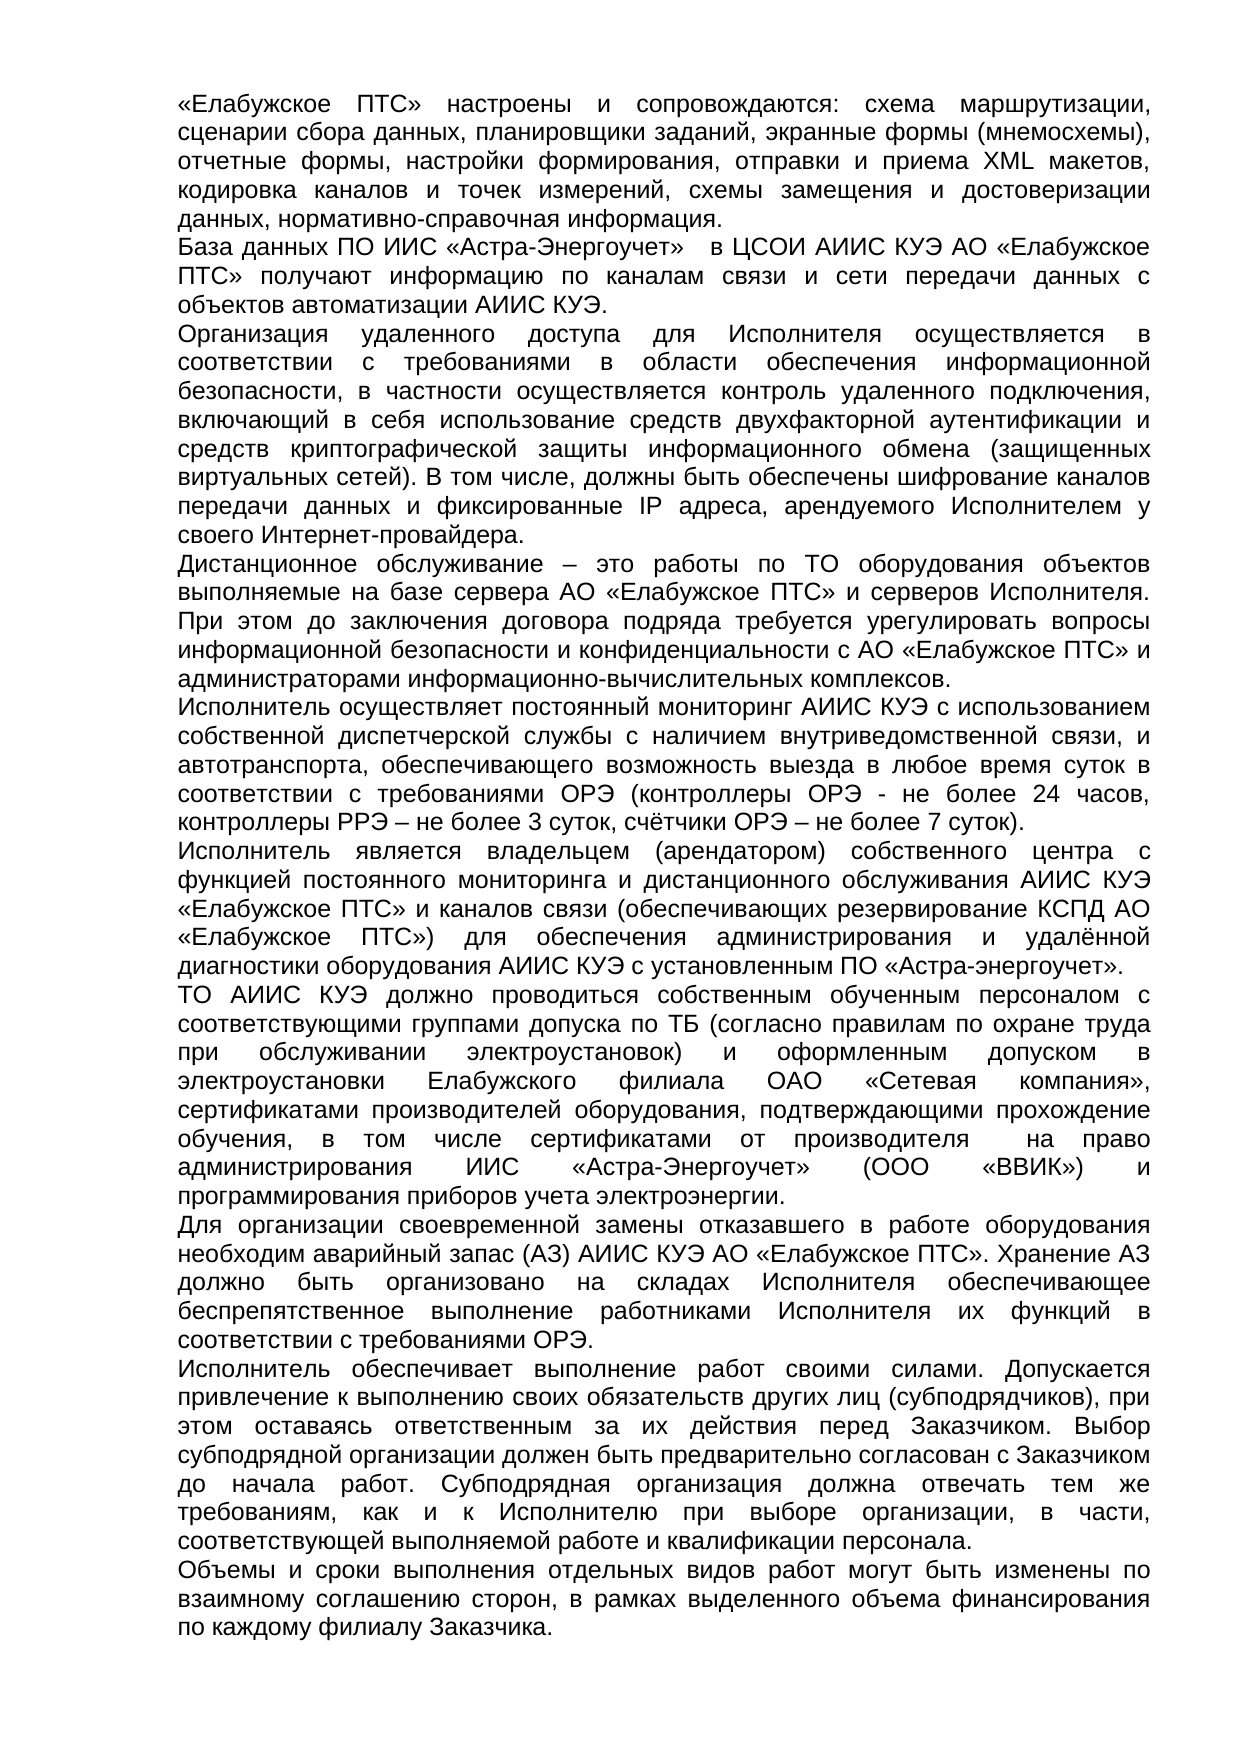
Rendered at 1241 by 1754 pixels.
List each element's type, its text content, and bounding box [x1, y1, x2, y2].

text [177, 89, 1152, 232]
text Для организации своевременной замены отказавшего в работе оборудования необходим аварийный запас (АЗ) АИИС КУЭ АО «Елабужское ПТС». Хранение АЗ должно быть организовано на складах Исполнителя обеспечивающее беспрепятственное выполнение работниками Исполнителя их функций в соответствии с требованиями ОРЭ. [177, 1210, 1152, 1354]
text Объемы и сроки выполнения отдельных видов работ могут быть изменены по взаимному соглашению сторон, в рамках выделенного объема финансирования по каждому филиалу Заказчика. [177, 1555, 1152, 1641]
text База данных ПО ИИС «Астра-Энергоучет» в ЦСОИ АИИС КУЭ АО «Елабужское ПТС» получают информацию по каналам связи и сети передачи данных с объектов автоматизации АИИС КУЭ. [177, 232, 1152, 319]
text Исполнитель является владельцем (арендатором) собственного центра с функцией постоянного мониторинга и дистанционного обслуживания АИИС КУЭ «Елабужское ПТС» и каналов связи (обеспечивающих резервирование КСПД АО «Елабужское ПТС») для обеспечения администрирования и удалённой диагностики оборудования АИИС КУЭ с установленным ПО «Астра-энергоучет». [177, 836, 1152, 980]
text ТО АИИС КУЭ должно проводиться собственным обученным персоналом с соответствующими группами допуска по ТБ (согласно правилам по охране труда при обслуживании электроустановок) и оформленным допуском в электроустановки Елабужского филиала ОАО «Сетевая компания», сертификатами производителей оборудования, подтверждающими прохождение обучения, в том числе сертификатами от производителя на право администрирования ИИС «Астра-Энергоучет» (ООО «ВВИК») и программирования приборов учета электроэнергии. [177, 980, 1152, 1210]
text Исполнитель обеспечивает выполнение работ своими силами. Допускается привлечение к выполнению своих обязательств других лиц (субподрядчиков), при этом оставаясь ответственным за их действия перед Заказчиком. Выбор субподрядной организации должен быть предварительно согласован с Заказчиком до начала работ. Субподрядная организация должна отвечать тем же требованиям, как и к Исполнителю при выборе организации, в части, соответствующей выполняемой работе и квалификации персонала. [177, 1354, 1152, 1555]
text Организация удаленного доступа для Исполнителя осуществляется в соответствии с требованиями в области обеспечения информационной безопасности, в частности осуществляется контроль удаленного подключения, включающий в себя использование средств двухфакторной аутентификации и средств криптографической защиты информационного обмена (защищенных виртуальных сетей). В том числе, должны быть обеспечены шифрование каналов передачи данных и фиксированные IP адреса, арендуемого Исполнителем у своего Интернет-провайдера. [177, 319, 1152, 549]
text Дистанционное обслуживание – это работы по ТО оборудования объектов выполняемые на базе сервера АО «Елабужское ПТС» и серверов Исполнителя. При этом до заключения договора подряда требуется урегулировать вопросы информационной безопасности и конфиденциальности с АО «Елабужское ПТС» и администраторами информационно-вычислительных комплексов. [177, 549, 1152, 692]
text Исполнитель осуществляет постоянный мониторинг АИИС КУЭ с использованием собственной диспетчерской службы с наличием внутриведомственной связи, и автотранспорта, обеспечивающего возможность выезда в любое время суток в соответствии с требованиями ОРЭ (контроллеры ОРЭ - не более 24 часов, контроллеры РРЭ – не более 3 суток, счётчики ОРЭ – не более 7 суток). [177, 692, 1152, 836]
